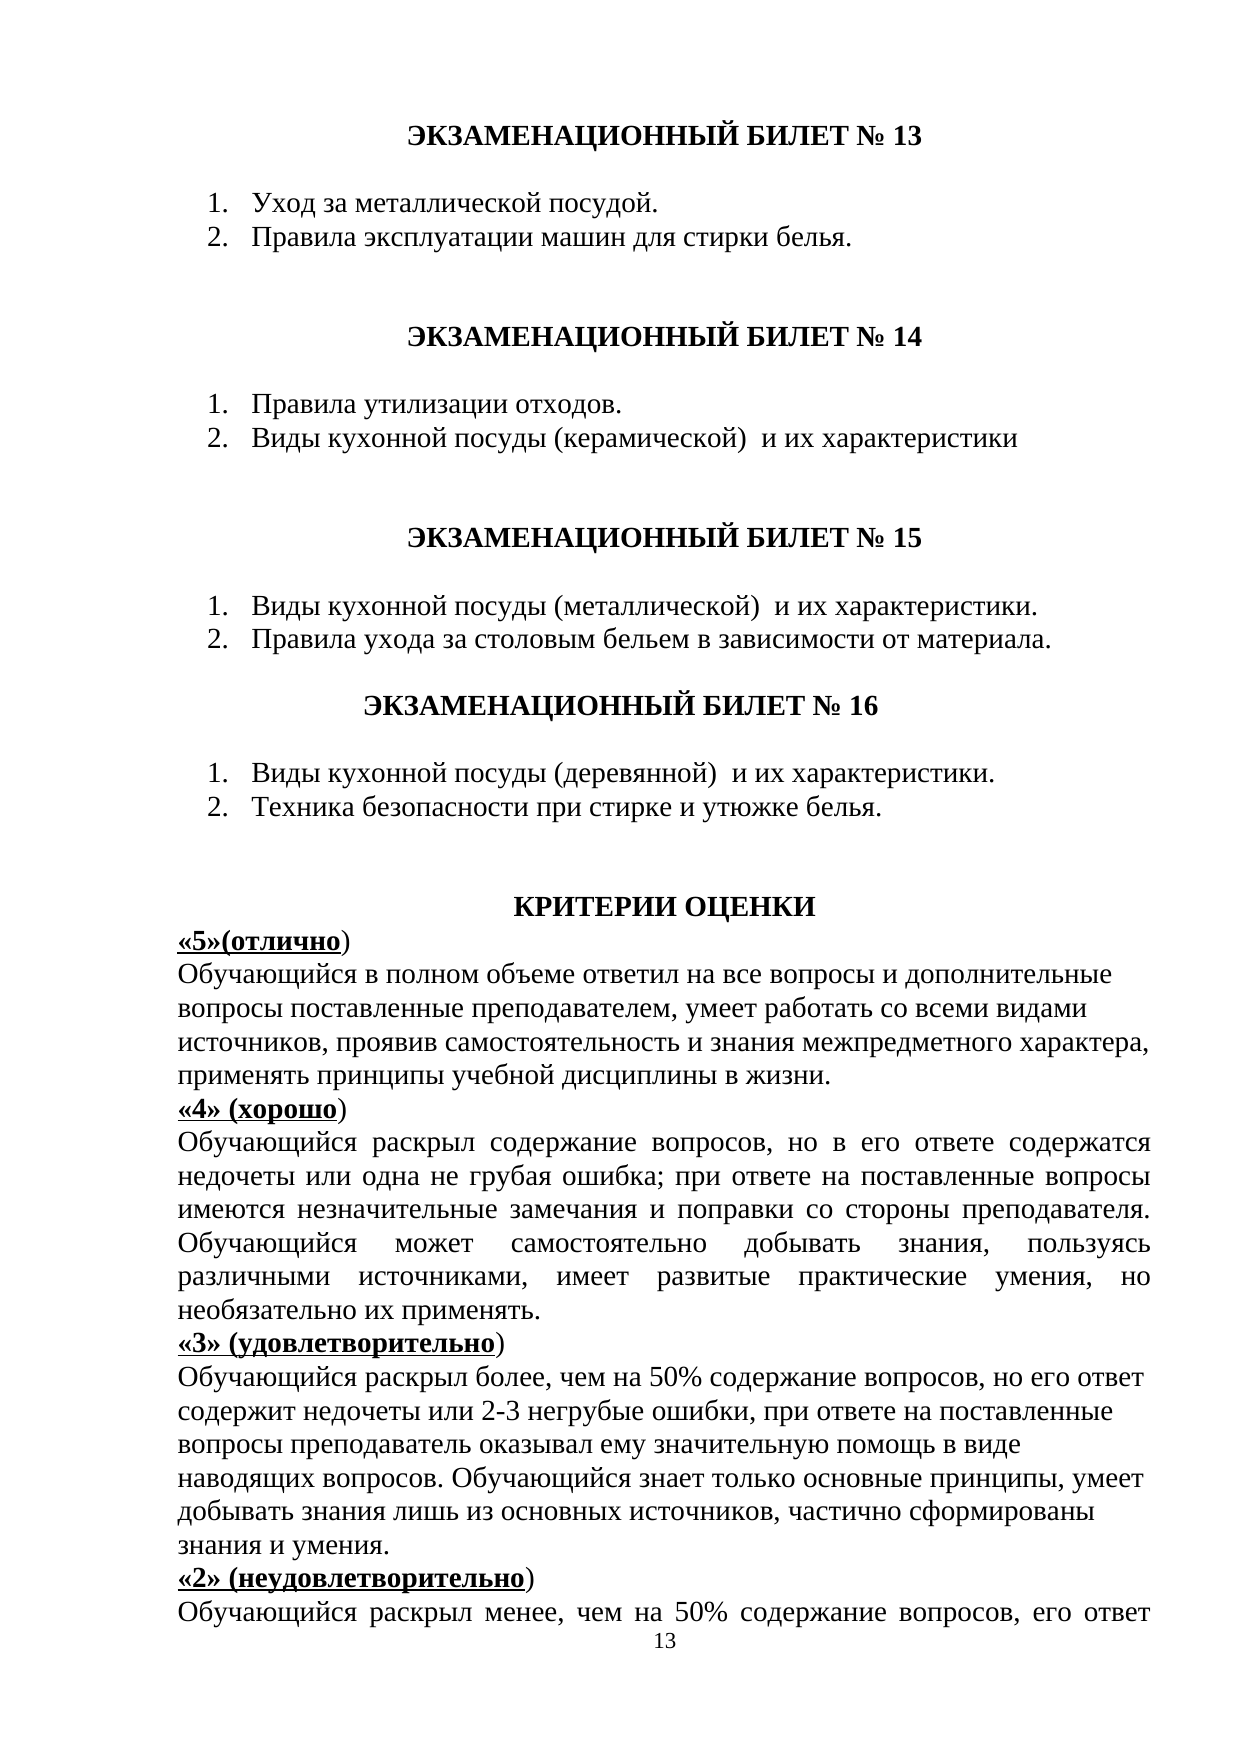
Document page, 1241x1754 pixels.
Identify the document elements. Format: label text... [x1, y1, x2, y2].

text ЭКЗАМЕНАЦИОННЫЙ БИЛЕТ № 13 [177, 118, 1152, 152]
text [177, 1594, 1152, 1627]
text Обучающийся раскрыл содержание вопросов, но в его ответе содержатся недочеты или одна не грубая ошибка; при ответе на поставленные вопросы имеются незначительные замечания и поправки со стороны преподавателя. Обучающийся может самостоятельно добывать знания, пользуясь различными источниками, имеет развитые практические умения, но необязательно их применять. [177, 1124, 1152, 1326]
text «5»(отлично) [177, 923, 1152, 957]
list Правила утилизации отходов. [207, 386, 1152, 420]
text Обучающийся раскрыл более, чем на 50% содержание вопросов, но его ответ содержит недочеты или 2-3 негрубые ошибки, при ответе на поставленные вопросы преподаватель оказывал ему значительную помощь в виде наводящих вопросов. Обучающийся знает только основные принципы, умеет добывать знания лишь из основных источников, частично сформированы знания и умения. [177, 1359, 1152, 1560]
text ЭКЗАМЕНАЦИОННЫЙ БИЛЕТ № 16 [89, 688, 1152, 722]
text «2» (неудовлетворительно) [177, 1560, 1152, 1594]
list Виды кухонной посуды (керамической) и их характеристики [207, 420, 1152, 453]
list Виды кухонной посуды (металлической) и их характеристики. [207, 588, 1152, 621]
list Уход за металлической посудой. [207, 185, 1152, 219]
text КРИТЕРИИ ОЦЕНКИ [177, 889, 1152, 923]
list Правила эксплуатации машин для стирки белья. [207, 219, 1152, 252]
text 1. Виды кухонной посуды (деревянной) и их характеристики. [177, 755, 1152, 789]
text ЭКЗАМЕНАЦИОННЫЙ БИЛЕТ № 15 [177, 521, 1152, 554]
list Правила ухода за столовым бельем в зависимости от материала. [207, 621, 1152, 655]
text ЭКЗАМЕНАЦИОННЫЙ БИЛЕТ № 14 [177, 319, 1152, 353]
text «4» (хорошо) [177, 1091, 1152, 1124]
text «3» (удовлетворительно) [177, 1326, 1152, 1359]
text 2. Техника безопасности при стирке и утюжке белья. [177, 789, 1152, 822]
text Обучающийся в полном объеме ответил на все вопросы и дополнительные вопросы поставленные преподавателем, умеет работать со всеми видами источников, проявив самостоятельность и знания межпредметного характера, применять принципы учебной дисциплины в жизни. [177, 957, 1152, 1091]
